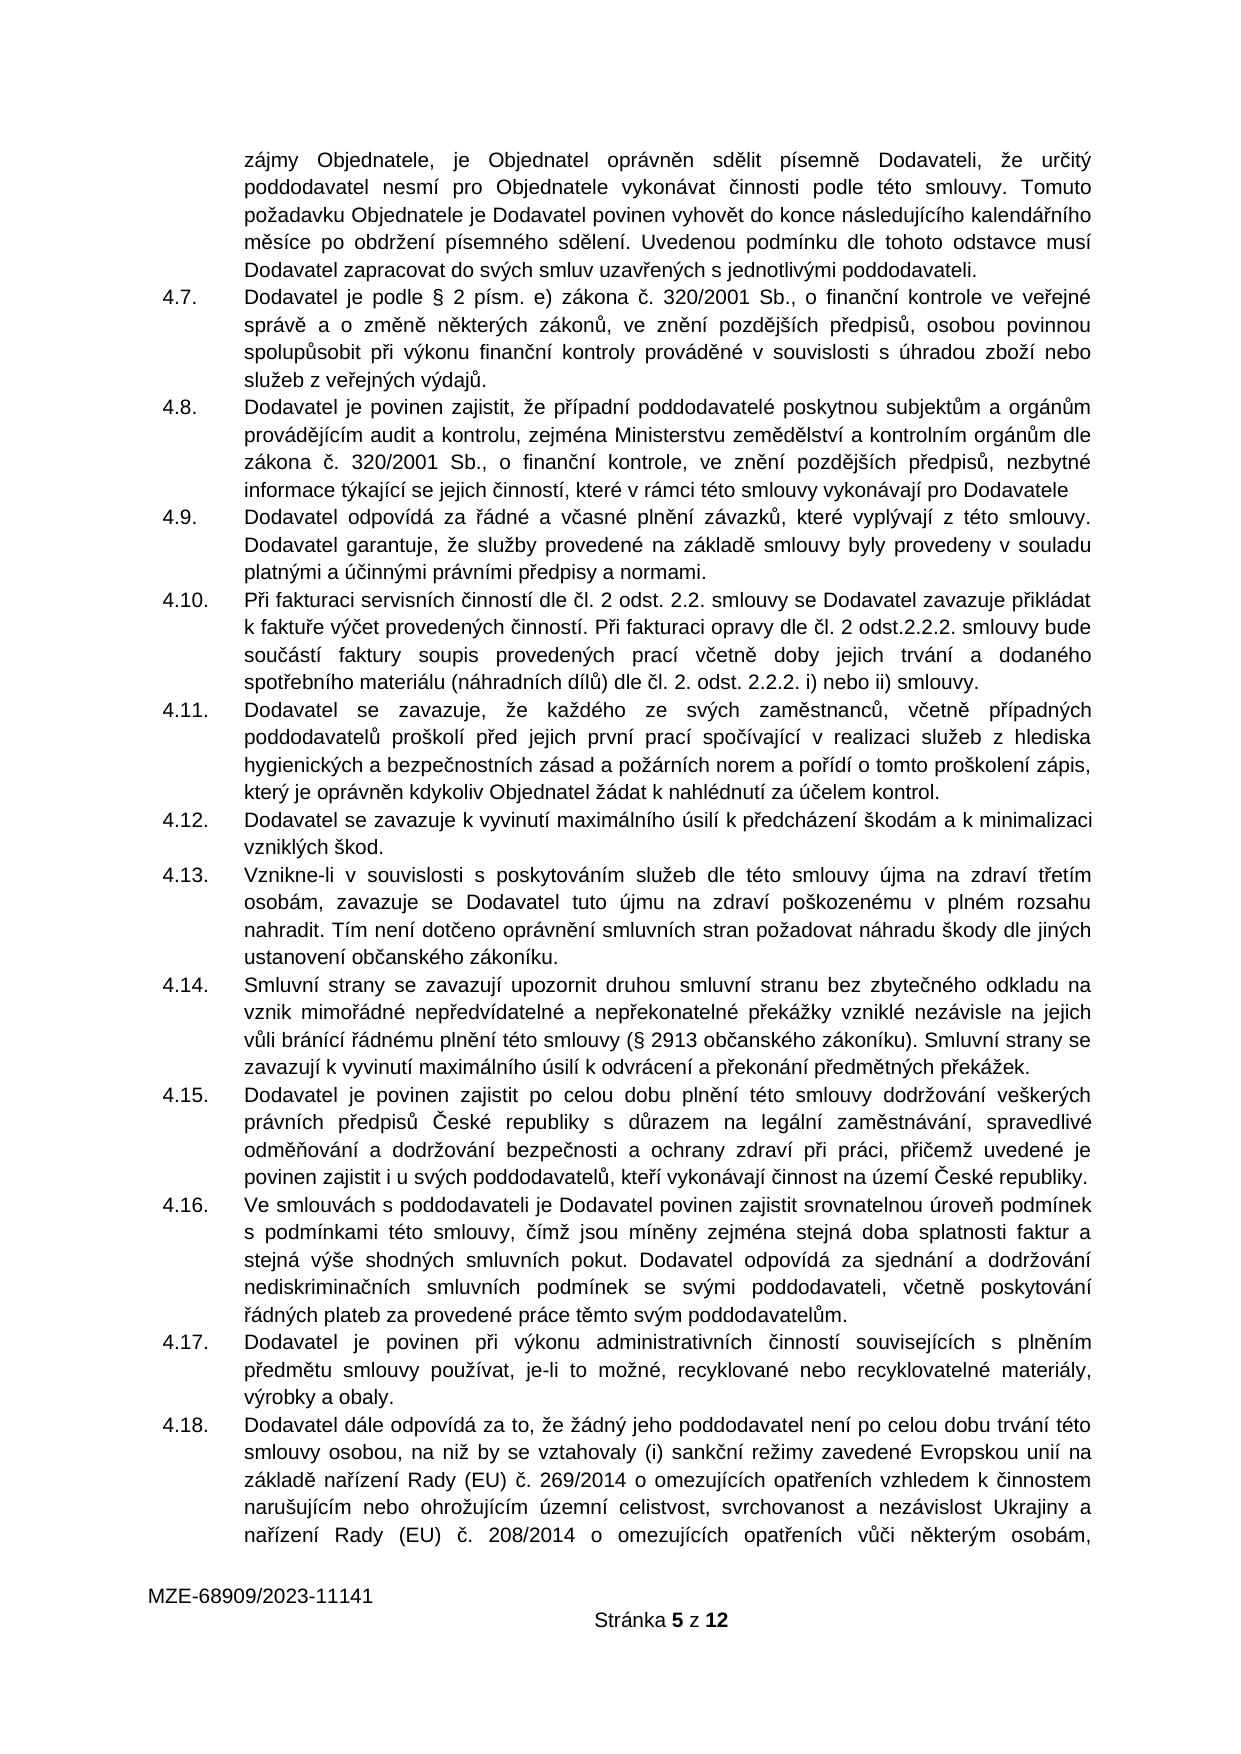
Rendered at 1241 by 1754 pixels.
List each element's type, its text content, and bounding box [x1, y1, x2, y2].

text Dodavatel se zavazuje k vyvinutí maximálního úsilí k předcházení škodám a k minimalizaci vzniklých škod. [162, 808, 1093, 859]
text Smluvní strany se zavazují upozornit druhou smluvní stranu bez zbytečného odkladu na vznik mimořádné nepředvídatelné a nepřekonatelné překážky vzniklé nezávisle na jejich vůli bránící řádnému plnění této smlouvy (§ 2913 občanského zákoníku). Smluvní strany se zavazují k vyvinutí maximálního úsilí k odvrácení a překonání předmětných překážek. [162, 973, 1093, 1079]
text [162, 148, 1093, 282]
text Dodavatel je povinen při výkonu administrativních činností souvisejících s plněním předmětu smlouvy používat, je-li to možné, recyklované nebo recyklovatelné materiály, výrobky a obaly. [162, 1330, 1093, 1409]
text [162, 1413, 1093, 1547]
text Dodavatel se zavazuje, že každého ze svých zaměstnanců, včetně případných poddodavatelů proškolí před jejich první prací spočívající v realizaci služeb z hlediska hygienických a bezpečnostních zásad a požárních norem a pořídí o tomto proškolení zápis, který je oprávněn kdykoliv Objednatel žádat k nahlédnutí za účelem kontrol. [162, 698, 1093, 804]
text Ve smlouvách s poddodavateli je Dodavatel povinen zajistit srovnatelnou úroveň podmínek s podmínkami této smlouvy, čímž jsou míněny zejména stejná doba splatnosti faktur a stejná výše shodných smluvních pokut. Dodavatel odpovídá za sjednání a dodržování nediskriminačních smluvních podmínek se svými poddodavateli, včetně poskytování řádných plateb za provedené práce těmto svým poddodavatelům. [162, 1193, 1093, 1327]
text Dodavatel odpovídá za řádné a včasné plnění závazků, které vyplývají z této smlouvy. Dodavatel garantuje, že služby provedené na základě smlouvy byly provedeny v souladu platnými a účinnými právními předpisy a normami. [162, 505, 1093, 584]
text Dodavatel je povinen zajistit po celou dobu plnění této smlouvy dodržování veškerých právních předpisů České republiky s důrazem na legální zaměstnávání, spravedlivé odměňování a dodržování bezpečnosti a ochrany zdraví při práci, přičemž uvedené je povinen zajistit i u svých poddodavatelů, kteří vykonávají činnost na území České republiky. [162, 1083, 1093, 1189]
text Vznikne-li v souvislosti s poskytováním služeb dle této smlouvy újma na zdraví třetím osobám, zavazuje se Dodavatel tuto újmu na zdraví poškozenému v plném rozsahu nahradit. Tím není dotčeno oprávnění smluvních stran požadovat náhradu škody dle jiných ustanovení občanského zákoníku. [162, 863, 1093, 969]
text Dodavatel je podle § 2 písm. e) zákona č. 320/2001 Sb., o finanční kontrole ve veřejné správě a o změně některých zákonů, ve znění pozdějších předpisů, osobou povinnou spolupůsobit při výkonu finanční kontroly prováděné v souvislosti s úhradou zboží nebo služeb z veřejných výdajů. [162, 285, 1093, 392]
text Dodavatel je povinen zajistit, že případní poddodavatelé poskytnou subjektům a orgánům provádějícím audit a kontrolu, zejména Ministerstvu zemědělství a kontrolním orgánům dle zákona č. 320/2001 Sb., o finanční kontrole, ve znění pozdějších předpisů, nezbytné informace týkající se jejich činností, které v rámci této smlouvy vykonávají pro Dodavatele [162, 395, 1093, 502]
text Při fakturaci servisních činností dle čl. 2 odst. 2.2. smlouvy se Dodavatel zavazuje přikládat k faktuře výčet provedených činností. Při fakturaci opravy dle čl. 2 odst.2.2.2. smlouvy bude součástí faktury soupis provedených prací včetně doby jejich trvání a dodaného spotřebního materiálu (náhradních dílů) dle čl. 2. odst. 2.2.2. i) nebo ii) smlouvy. [162, 588, 1093, 694]
